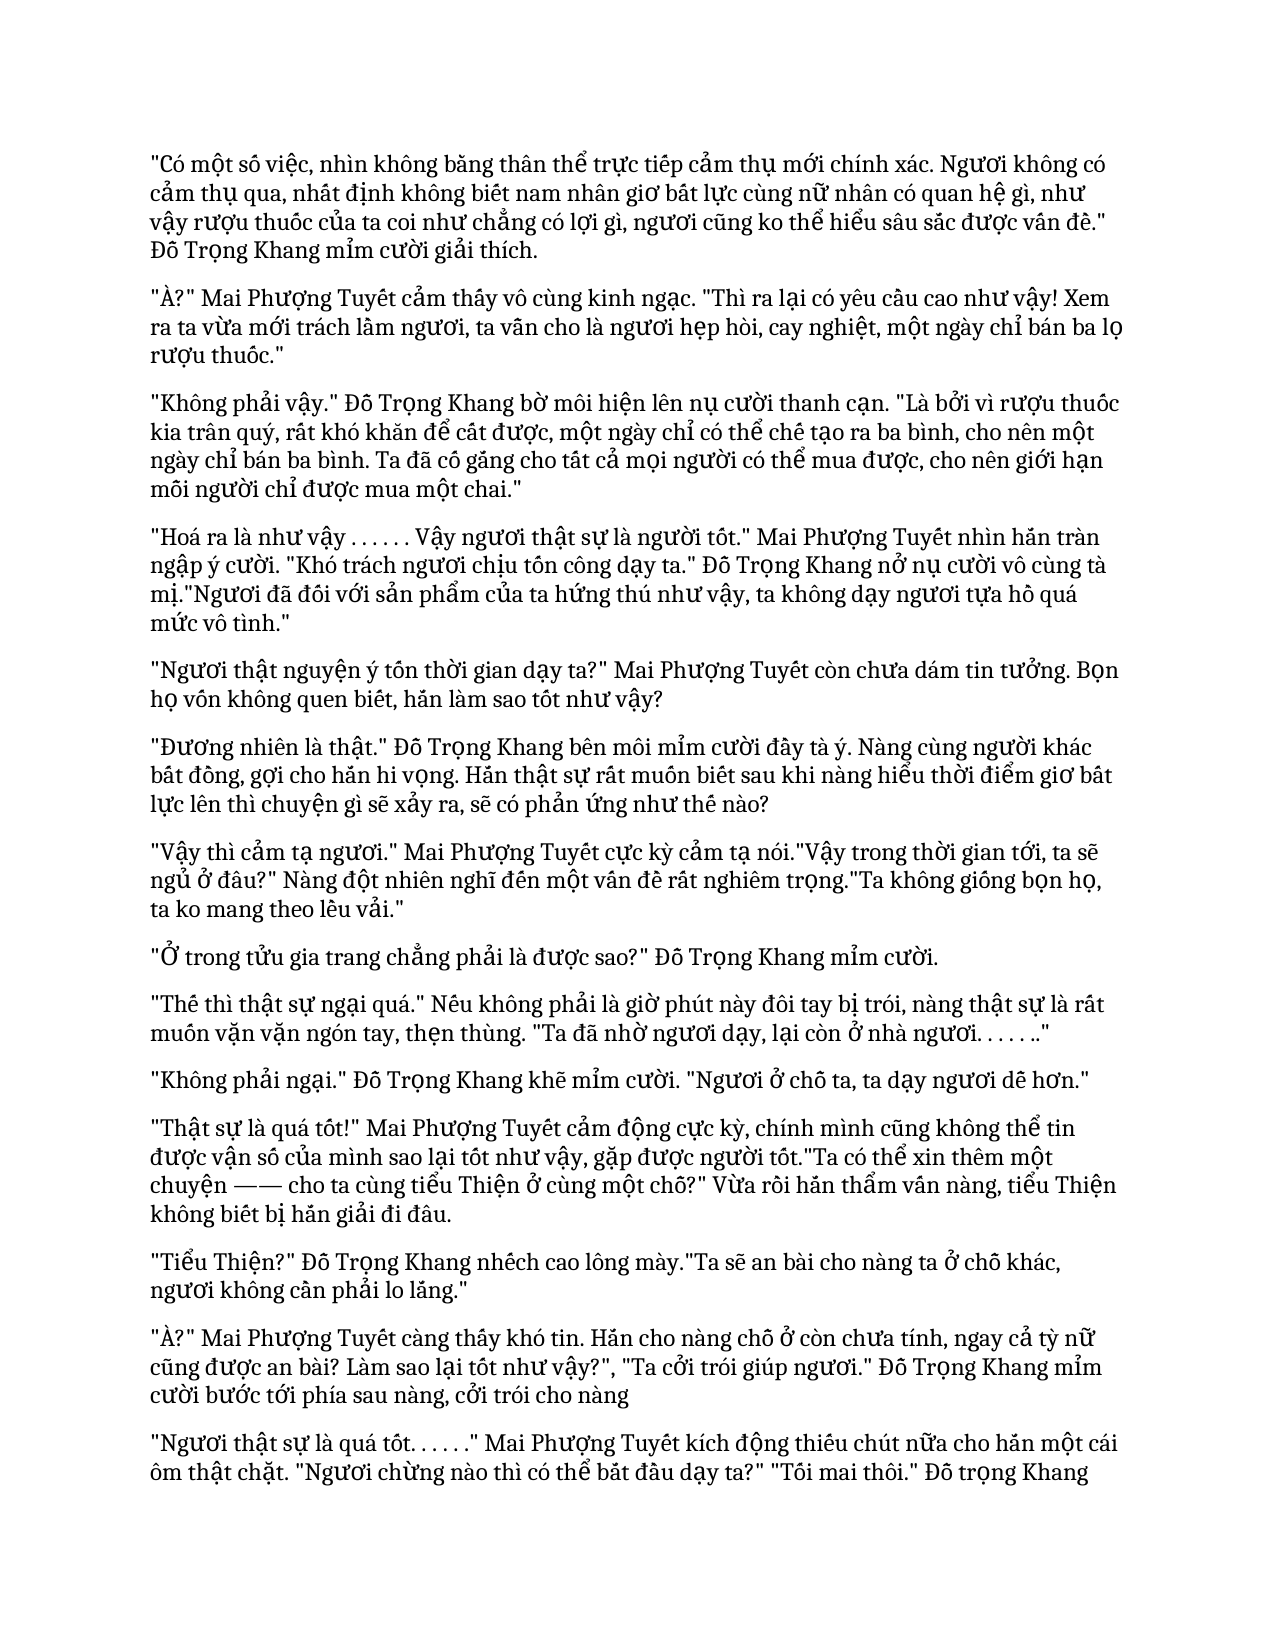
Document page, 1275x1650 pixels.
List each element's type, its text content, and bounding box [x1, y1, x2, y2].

text "Đương nhiên là thật." Đỗ Trọng Khang bên môi mỉm cười đầy tà ý. Nàng cùng người khác bất đồng, gợi cho hắn hi vọng. Hắn thật sự rất muốn biết sau khi nàng hiểu thời điểm giơ bất lực lên thì chuyện gì sẽ xảy ra, sẽ có phản ứng như thế nào? [150, 732, 1125, 819]
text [150, 1429, 1125, 1486]
text "Không phải ngại." Đỗ Trọng Khang khẽ mỉm cười. "Ngươi ở chỗ ta, ta dạy ngươi dễ hơn." [150, 1066, 1125, 1095]
text "Tiểu Thiện?" Đỗ Trọng Khang nhếch cao lông mày."Ta sẽ an bài cho nàng ta ở chỗ khác, ngươi không cần phải lo lắng." [150, 1247, 1125, 1305]
text "Thật sự là quá tốt!" Mai Phượng Tuyết cảm động cực kỳ, chính mình cũng không thể tin được vận số của mình sao lại tốt như vậy, gặp được người tốt."Ta có thể xin thêm một chuyện —— cho ta cùng tiểu Thiện ở cùng một chỗ?" Vừa rồi hắn thẩm vấn nàng, tiểu Thiện không biết bị hắn giải đi đâu. [150, 1114, 1125, 1229]
text "À?" Mai Phượng Tuyết cảm thấy vô cùng kinh ngạc. "Thì ra lại có yêu cầu cao như vậy! Xem ra ta vừa mới trách lầm ngươi, ta vẫn cho là ngươi hẹp hòi, cay nghiệt, một ngày chỉ bán ba lọ rượu thuốc." [150, 284, 1125, 370]
text "À?" Mai Phượng Tuyết càng thấy khó tin. Hắn cho nàng chỗ ở còn chưa tính, ngay cả tỳ nữ cũng được an bài? Làm sao lại tốt như vậy?", "Ta cởi trói giúp ngươi." Đỗ Trọng Khang mỉm cười bước tới phía sau nàng, cởi trói cho nàng [150, 1324, 1125, 1410]
text "Không phải vậy." Đỗ Trọng Khang bờ môi hiện lên nụ cười thanh cạn. "Là bởi vì rượu thuốc kia trân quý, rất khó khăn để cất được, một ngày chỉ có thể chế tạo ra ba bình, cho nên một ngày chỉ bán ba bình. Ta đã cố gắng cho tất cả mọi người có thể mua được, cho nên giới hạn mỗi người chỉ được mua một chai." [150, 389, 1125, 504]
text "Vậy thì cảm tạ ngươi." Mai Phượng Tuyết cực kỳ cảm tạ nói."Vậy trong thời gian tới, ta sẽ ngủ ở đâu?" Nàng đột nhiên nghĩ đến một vấn đề rất nghiêm trọng."Ta không giống bọn họ, ta ko mang theo lều vải." [150, 837, 1125, 924]
text "Hoá ra là như vậy . . . . . . Vậy ngươi thật sự là người tốt." Mai Phượng Tuyết nhìn hắn tràn ngập ý cười. "Khó trách ngươi chịu tốn công dạy ta." Đỗ Trọng Khang nở nụ cười vô cùng tà mị."Ngươi đã đối với sản phẩm của ta hứng thú như vậy, ta không dạy ngươi tựa hồ quá mức vô tình." [150, 522, 1125, 637]
text "Ở trong tửu gia trang chẳng phải là được sao?" Đỗ Trọng Khang mỉm cười. [150, 942, 1125, 971]
text "Thế thì thật sự ngại quá." Nếu không phải là giờ phút này đôi tay bị trói, nàng thật sự là rất muốn vặn vặn ngón tay, thẹn thùng. "Ta đã nhờ ngươi dạy, lại còn ở nhà ngươi. . . . . .." [150, 990, 1125, 1047]
text "Có một số việc, nhìn không bằng thân thể trực tiếp cảm thụ mới chính xác. Ngươi không có cảm thụ qua, nhất định không biết nam nhân giơ bất lực cùng nữ nhân có quan hệ gì, như vậy rượu thuốc của ta coi như chẳng có lợi gì, ngươi cũng ko thể hiểu sâu sắc được vấn đề." Đỗ Trọng Khang mỉm cười giải thích. [150, 150, 1125, 265]
text "Ngươi thật nguyện ý tốn thời gian dạy ta?" Mai Phượng Tuyết còn chưa dám tin tưởng. Bọn họ vốn không quen biết, hắn làm sao tốt như vậy? [150, 656, 1125, 714]
